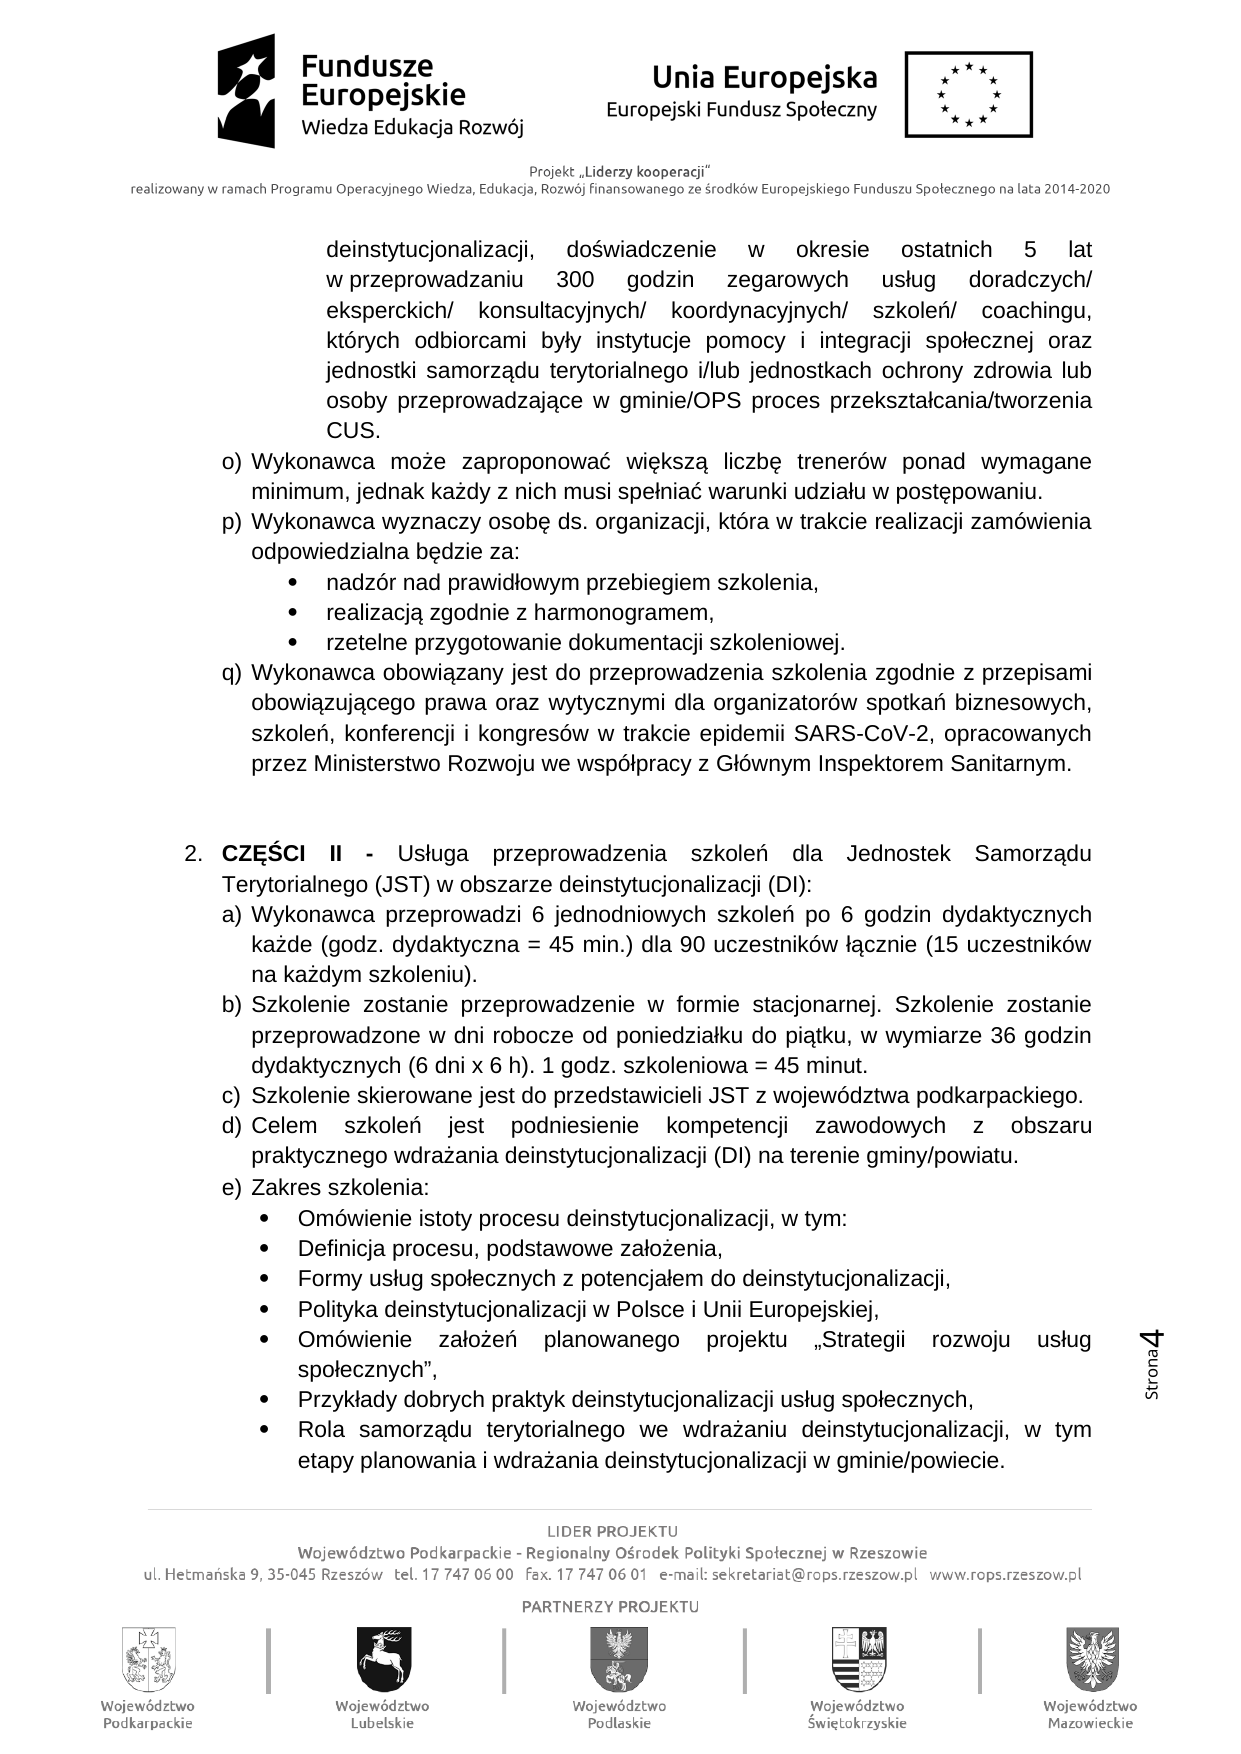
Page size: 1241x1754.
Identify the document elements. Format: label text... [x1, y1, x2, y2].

list Rola samorządu terytorialnego we wdrażaniu deinstytucjonalizacji, w tym etapy planowania i wdrażania deinstytucjonalizacji w gminie/powiecie. [260, 1416, 1092, 1473]
list Przykłady dobrych praktyk deinstytucjonalizacji usług społecznych, [260, 1386, 1092, 1412]
list realizacją zgodnie z harmonogramem, [289, 599, 1092, 625]
list Wykonawca przeprowadzi 6 jednodniowych szkoleń po 6 godzin dydaktycznych każde (godz. dydaktyczna = 45 min.) dla 90 uczestników łącznie (15 uczestników na każdym szkoleniu). [222, 901, 1092, 988]
list rzetelne przygotowanie dokumentacji szkoleniowej. [289, 629, 1092, 655]
list Formy usług społecznych z potencjałem do deinstytucjonalizacji, [260, 1265, 1092, 1292]
list Wykonawca może zaproponować większą liczbę trenerów ponad wymagane minimum, jednak każdy z nich musi spełniać warunki udziału w postępowaniu. [222, 448, 1092, 504]
list Omówienie istoty procesu deinstytucjonalizacji, w tym: [260, 1205, 1092, 1231]
list Zakres szkolenia: [222, 1173, 1092, 1201]
picture [37, 1513, 1203, 1754]
picture [0, 16, 1241, 221]
list Wykonawca obowiązany jest do przeprowadzenia szkolenia zgodnie z przepisami obowiązującego prawa oraz wytycznymi dla organizatorów spotkań biznesowych, szkoleń, konferencji i kongresów w trakcie epidemii SARS-CoV-2, opracowanych przez Ministerstwo Rozwoju we współpracy z Głównym Inspektorem Sanitarnym. [222, 659, 1092, 776]
list Wykonawca wyznaczy osobę ds. organizacji, która w trakcie realizacji zamówienia odpowiedzialna będzie za: [222, 508, 1092, 565]
list Celem szkoleń jest podniesienie kompetencji zawodowych z obszaru praktycznego wdrażania deinstytucjonalizacji (DI) na terenie gminy/powiatu. [222, 1112, 1092, 1169]
list Omówienie założeń planowanego projektu „Strategii rozwoju usług społecznych”, [260, 1326, 1092, 1382]
list Polityka deinstytucjonalizacji w Polsce i Unii Europejskiej, [260, 1296, 1092, 1322]
list Definicja procesu, podstawowe założenia, [260, 1235, 1092, 1261]
list CZĘŚCI II - Usługa przeprowadzenia szkoleń dla Jednostek Samorządu Terytorialnego (JST) w obszarze deinstytucjonalizacji (DI): [184, 840, 1092, 897]
list Szkolenie skierowane jest do przedstawicieli JST z województwa podkarpackiego. [222, 1082, 1092, 1108]
list Szkolenie zostanie przeprowadzenie w formie stacjonarnej. Szkolenie zostanie przeprowadzone w dni robocze od poniedziałku do piątku, w wymiarze 36 godzin dydaktycznych (6 dni x 6 h). 1 godz. szkoleniowa = 45 minut. [222, 991, 1092, 1078]
list nadzór nad prawidłowym przebiegiem szkolenia, [289, 568, 1092, 595]
